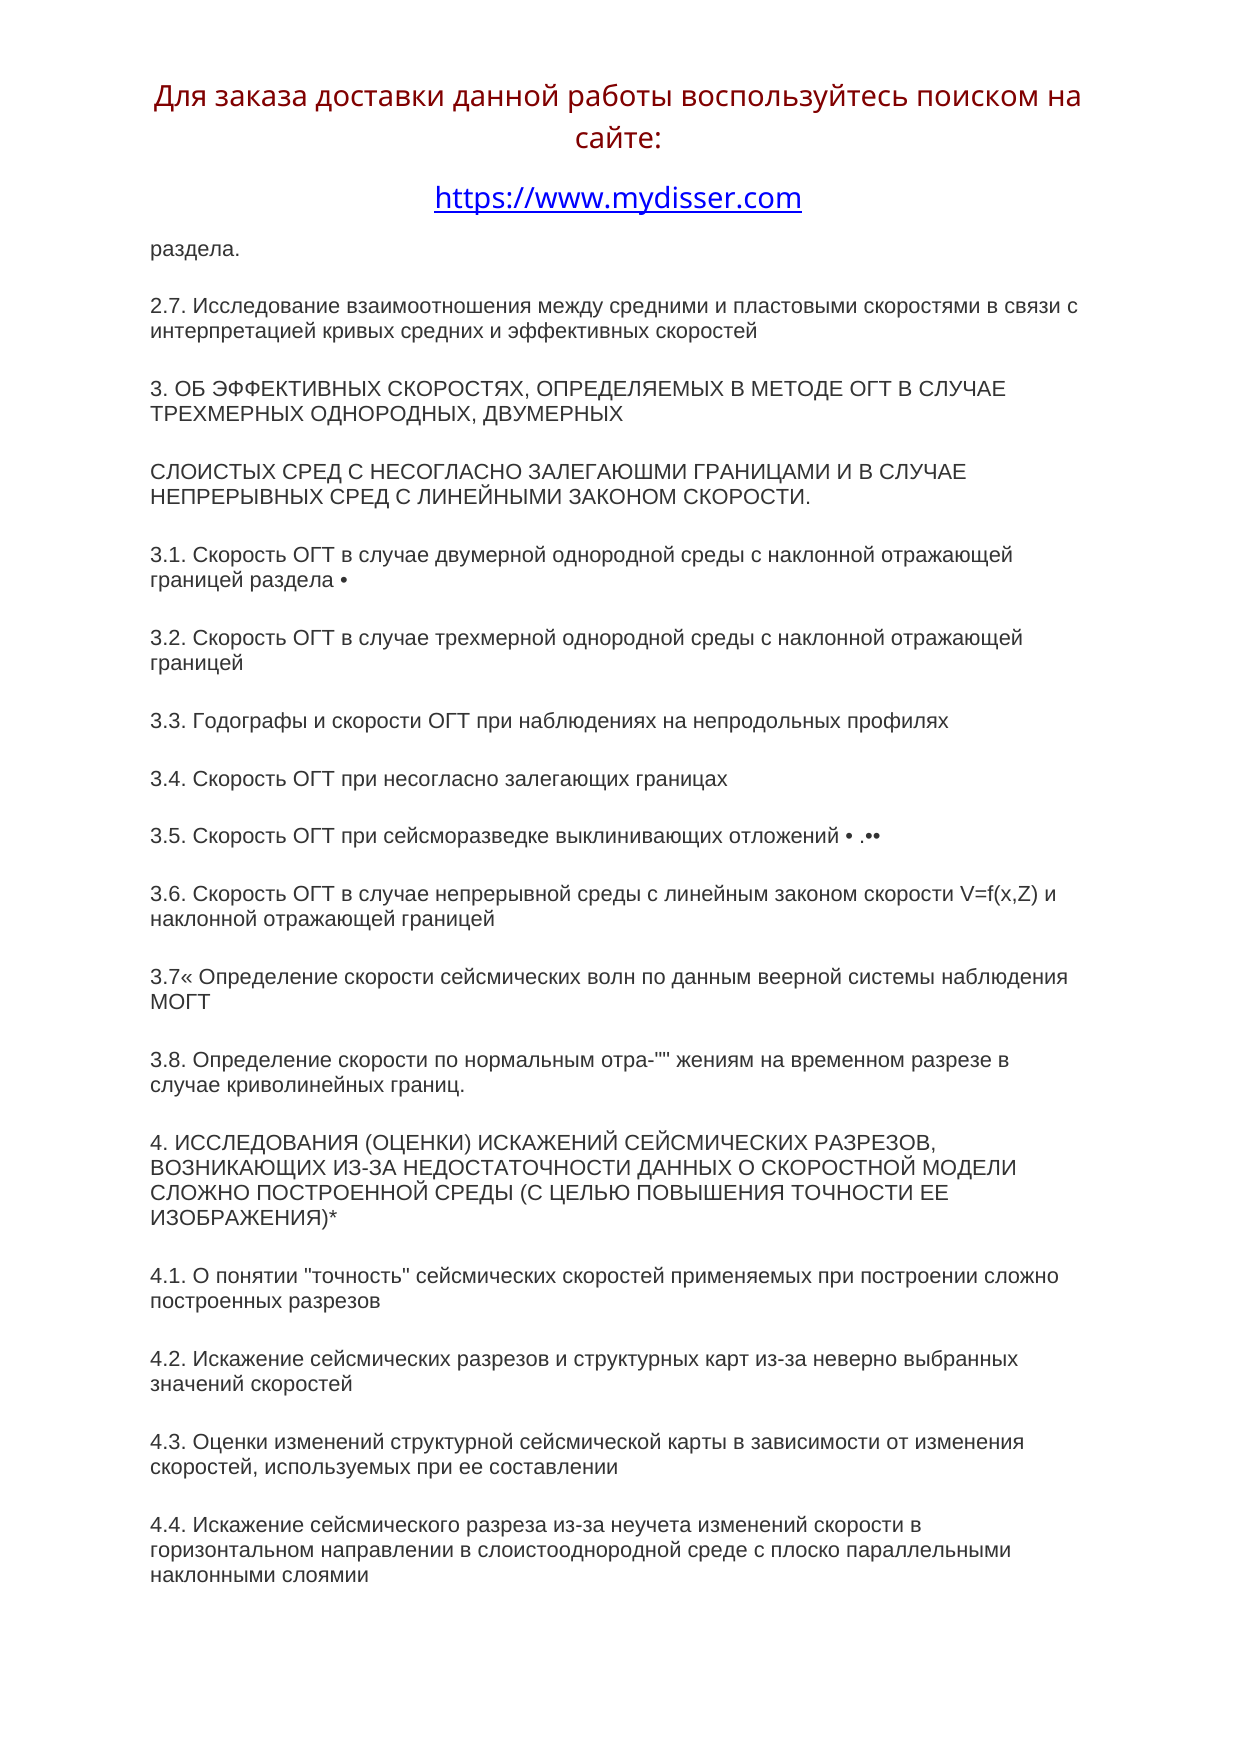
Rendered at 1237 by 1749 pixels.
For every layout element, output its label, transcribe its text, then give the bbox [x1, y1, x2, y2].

text 3.1. Скорость ОГТ в случае двумерной однородной среды с наклонной отражающей границей раздела • [150, 542, 1086, 592]
text 3.3. Годографы и скорости ОГТ при наблюдениях на непродольных профилях [150, 708, 1086, 733]
text 4. ИССЛЕДОВАНИЯ (ОЦЕНКИ) ИСКАЖЕНИЙ СЕЙСМИЧЕСКИХ РАЗРЕЗОВ, ВОЗНИКАЮЩИХ ИЗ-ЗА НЕДОСТАТОЧНОСТИ ДАННЫХ О СКОРОСТНОЙ МОДЕЛИ СЛОЖНО ПОСТРОЕННОЙ СРЕДЫ (С ЦЕЛЬЮ ПОВЫШЕНИЯ ТОЧНОСТИ ЕЕ ИЗОБРАЖЕНИЯ)* [150, 1130, 1086, 1231]
text 3.7« Определение скорости сейсмических волн по данным веерной системы наблюдения МОГТ [150, 964, 1086, 1014]
text 3. ОБ ЭФФЕКТИВНЫХ СКОРОСТЯХ, ОПРЕДЕЛЯЕМЫХ В МЕТОДЕ ОГТ В СЛУЧАЕ ТРЕХМЕРНЫХ ОДНОРОДНЫХ, ДВУМЕРНЫХ [150, 376, 1086, 427]
text раздела. [150, 236, 1086, 261]
text СЛОИСТЫХ СРЕД С НЕСОГЛАСНО ЗАЛЕГАЮШМИ ГРАНИЦАМИ И В СЛУЧАЕ НЕПРЕРЫВНЫХ СРЕД С ЛИНЕЙНЫМИ ЗАКОНОМ СКОРОСТИ. [150, 459, 1086, 509]
text 3.8. Определение скорости по нормальным отра-"" жениям на временном разрезе в случае криволинейных границ. [150, 1047, 1086, 1097]
text 4.1. О понятии "точность" сейсмических скоростей применяемых при построении сложно построенных разрезов [150, 1263, 1086, 1313]
text 3.5. Скорость ОГТ при сейсморазведке выклинивающих отложений • .•• [150, 823, 1086, 848]
text 4.2. Искажение сейсмических разрезов и структурных карт из-за неверно выбранных значений скоростей [150, 1346, 1086, 1396]
text 2.7. Исследование взаимоотношения между средними и пластовыми скоростями в связи с интерпретацией кривых средних и эффективных скоростей [150, 293, 1086, 344]
text 3.4. Скорость ОГТ при несогласно залегающих границах [150, 766, 1086, 791]
text 4.3. Оценки изменений структурной сейсмической карты в зависимости от изменения скоростей, используемых при ее составлении [150, 1429, 1086, 1479]
text 3.2. Скорость ОГТ в случае трехмерной однородной среды с наклонной отражающей границей [150, 625, 1086, 675]
text 3.6. Скорость ОГТ в случае непрерывной среды с линейным законом скорости V=f(x,Z) и наклонной отражающей границей [150, 881, 1086, 931]
text 4.4. Искажение сейсмического разреза из-за неучета изменений скорости в горизонтальном направлении в слоистооднородной среде с плоско параллельными наклонными слоямии [150, 1512, 1086, 1587]
